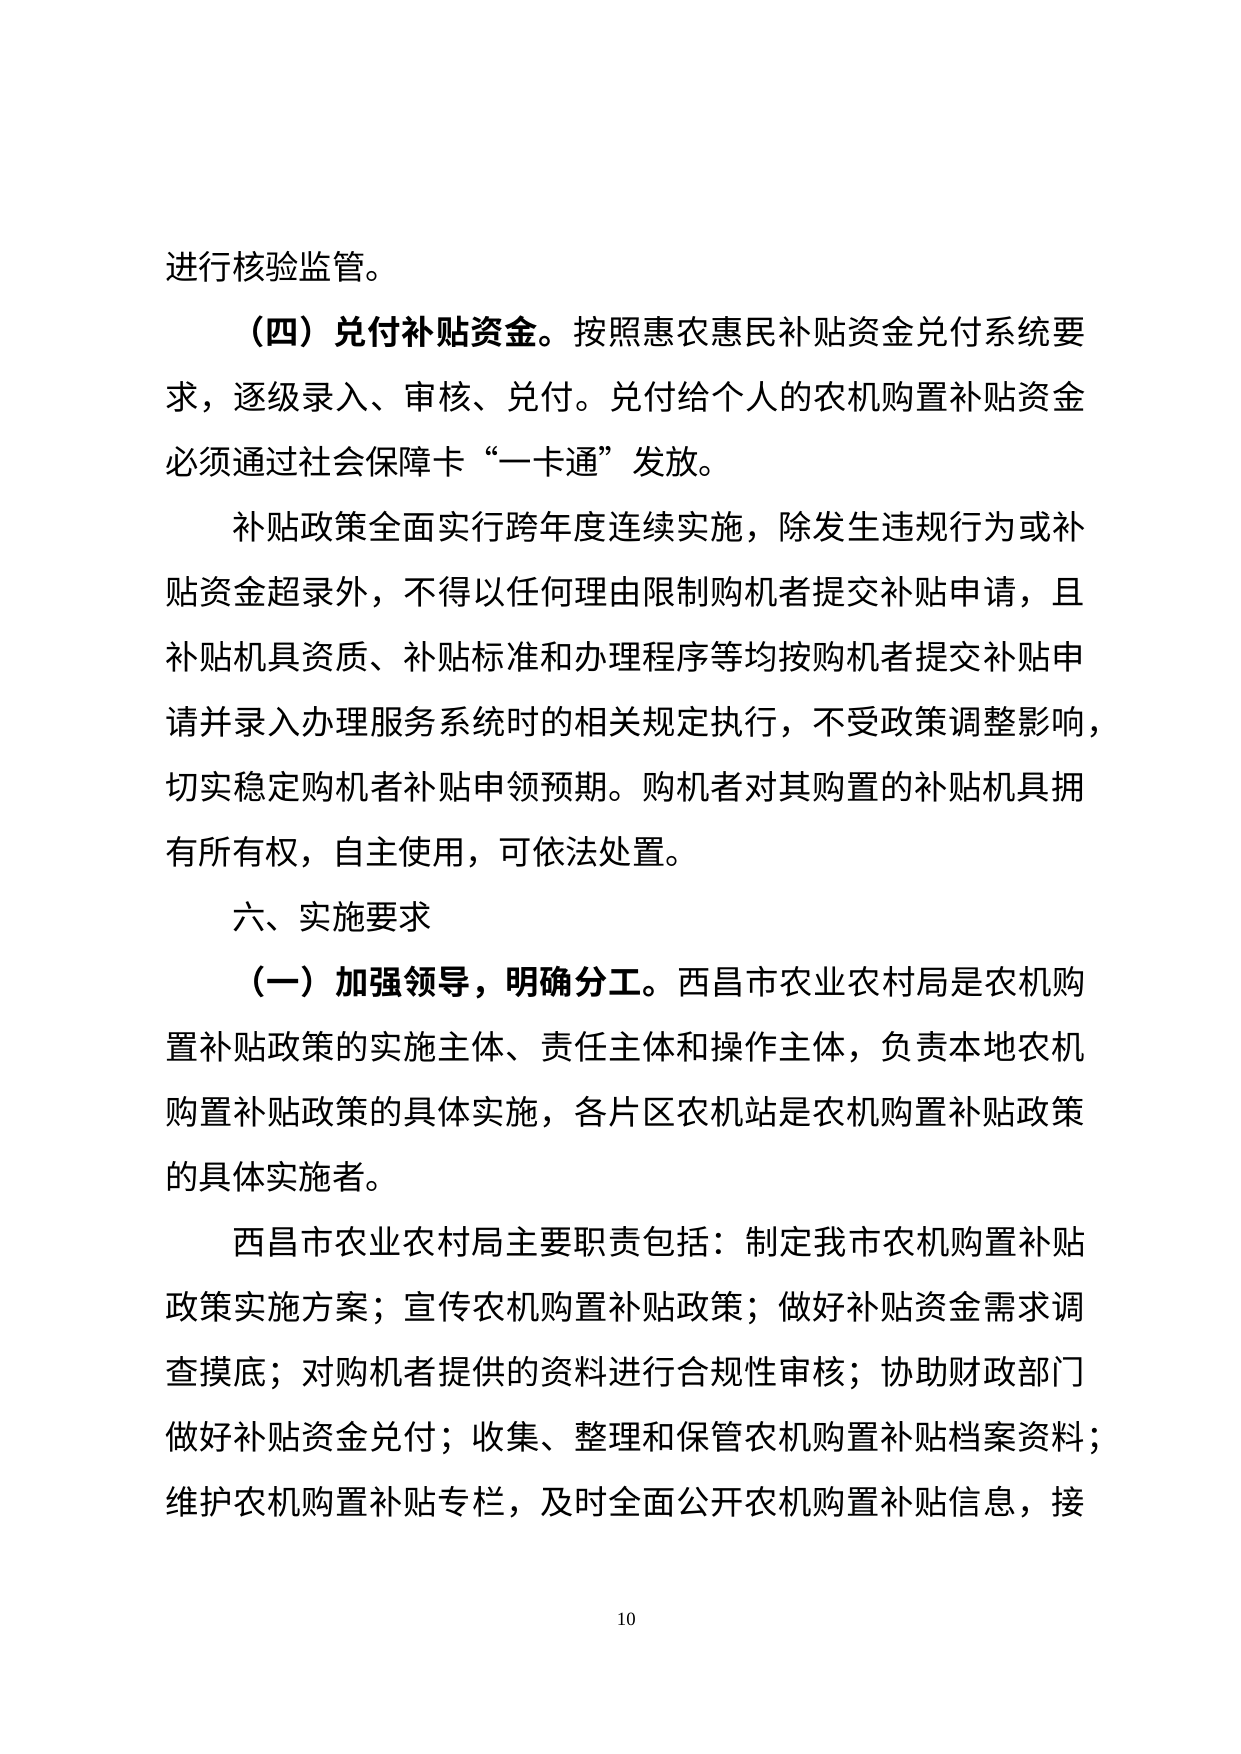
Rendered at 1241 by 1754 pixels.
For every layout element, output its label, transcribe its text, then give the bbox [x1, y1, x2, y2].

text 六、实施要求 [165, 883, 1087, 948]
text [165, 1208, 1087, 1533]
text （四）兑付补贴资金。按照惠农惠民补贴资金兑付系统要求，逐级录入、审核、兑付。兑付给个人的农机购置补贴资金必须通过社会保障卡“一卡通”发放。 [165, 298, 1087, 493]
text （一）加强领导，明确分工。西昌市农业农村局是农机购置补贴政策的实施主体、责任主体和操作主体，负责本地农机购置补贴政策的具体实施，各片区农机站是农机购置补贴政策的具体实施者。 [165, 948, 1087, 1208]
text 补贴政策全面实行跨年度连续实施，除发生违规行为或补贴资金超录外，不得以任何理由限制购机者提交补贴申请，且补贴机具资质、补贴标准和办理程序等均按购机者提交补贴申请并录入办理服务系统时的相关规定执行，不受政策调整影响，切实稳定购机者补贴申领预期。购机者对其购置的补贴机具拥有所有权，自主使用，可依法处置。 [165, 493, 1087, 883]
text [165, 233, 1087, 298]
